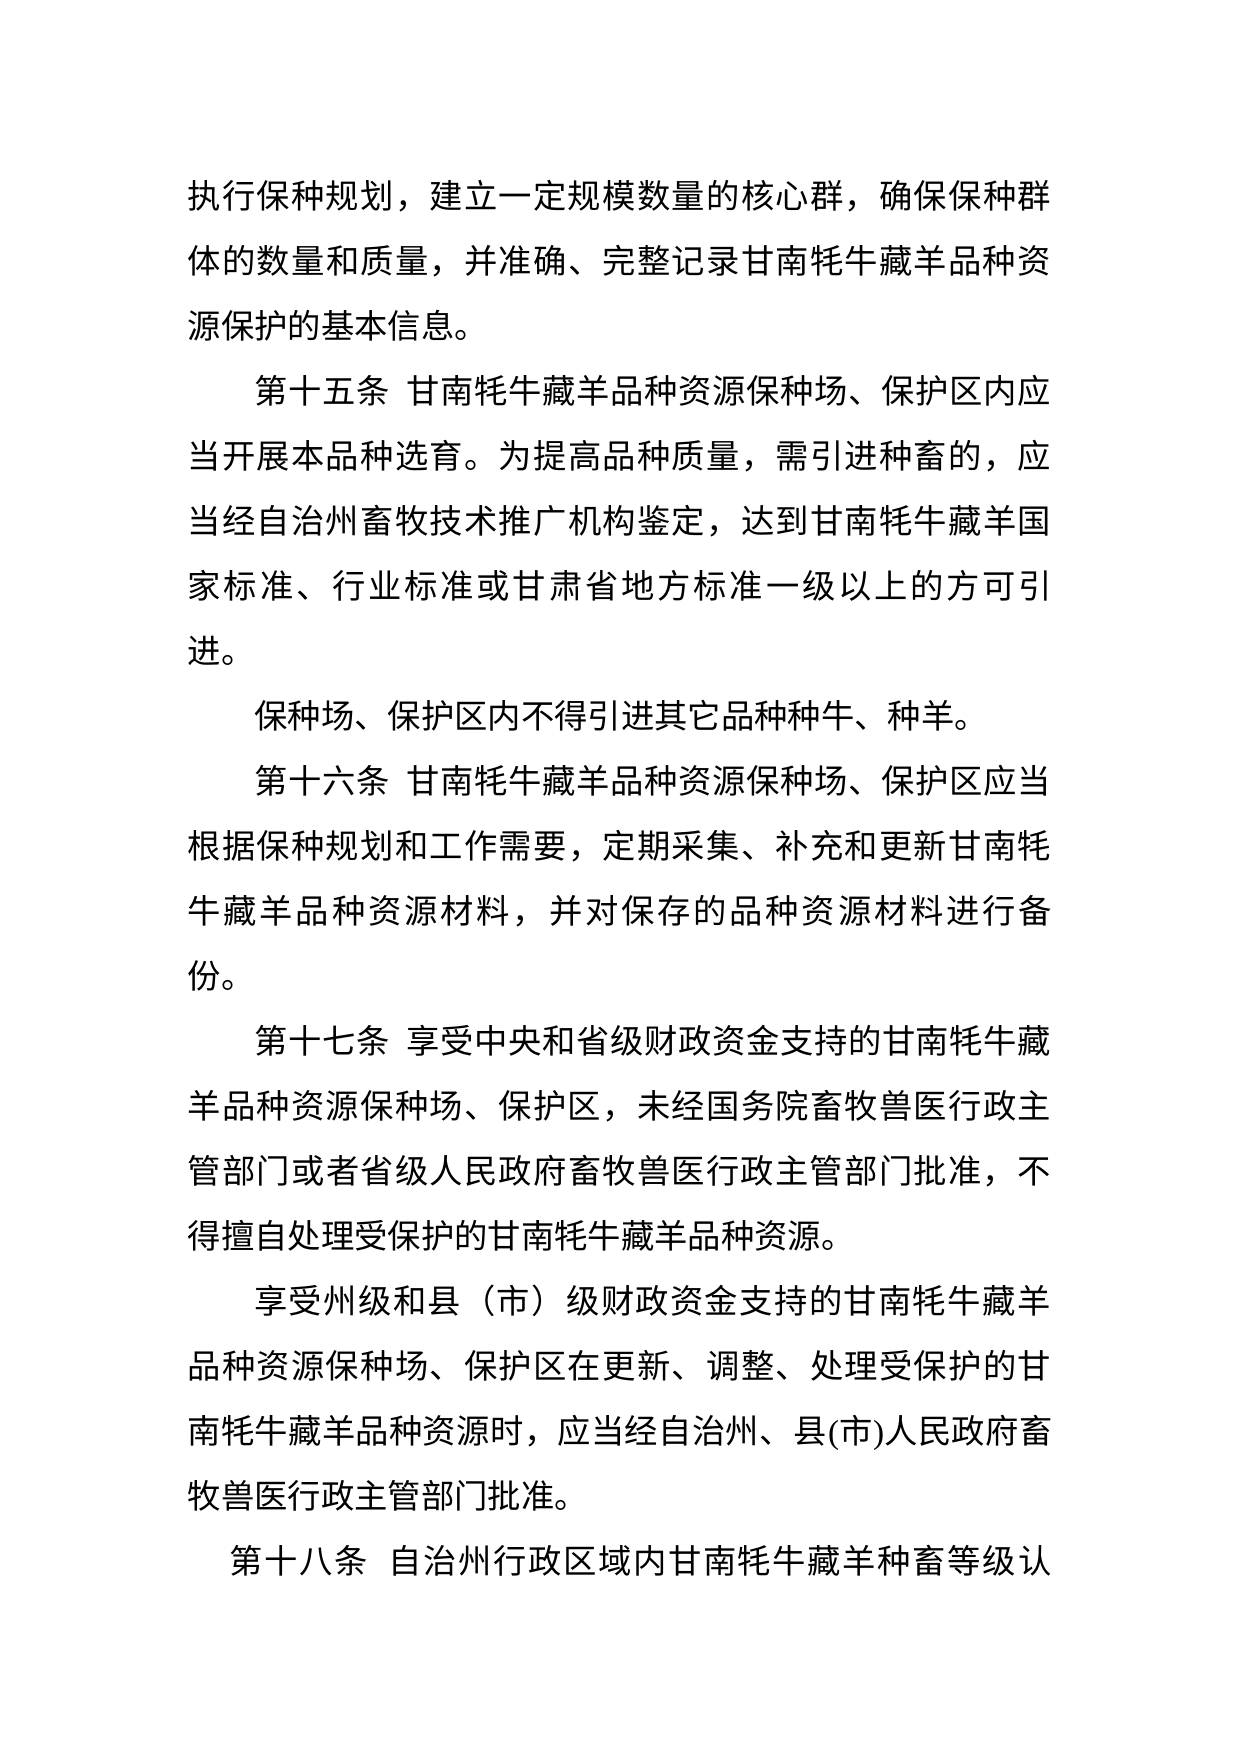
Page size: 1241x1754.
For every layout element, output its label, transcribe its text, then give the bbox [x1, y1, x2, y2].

text 第十七条 享受中央和省级财政资金支持的甘南牦牛藏羊品种资源保种场、保护区，未经国务院畜牧兽医行政主管部门或者省级人民政府畜牧兽医行政主管部门批准，不得擅自处理受保护的甘南牦牛藏羊品种资源。 [187, 1007, 1053, 1267]
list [187, 1527, 1053, 1592]
text 第十五条 甘南牦牛藏羊品种资源保种场、保护区内应当开展本品种选育。为提高品种质量，需引进种畜的，应当经自治州畜牧技术推广机构鉴定，达到甘南牦牛藏羊国家标准、行业标准或甘肃省地方标准一级以上的方可引进。 [187, 357, 1053, 682]
text 第十六条 甘南牦牛藏羊品种资源保种场、保护区应当根据保种规划和工作需要，定期采集、补充和更新甘南牦牛藏羊品种资源材料，并对保存的品种资源材料进行备份。 [187, 747, 1053, 1007]
text 享受州级和县（市）级财政资金支持的甘南牦牛藏羊品种资源保种场、保护区在更新、调整、处理受保护的甘南牦牛藏羊品种资源时，应当经自治州、县(市)人民政府畜牧兽医行政主管部门批准。 [187, 1267, 1053, 1527]
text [187, 162, 1053, 357]
text 保种场、保护区内不得引进其它品种种牛、种羊。 [187, 682, 1053, 747]
